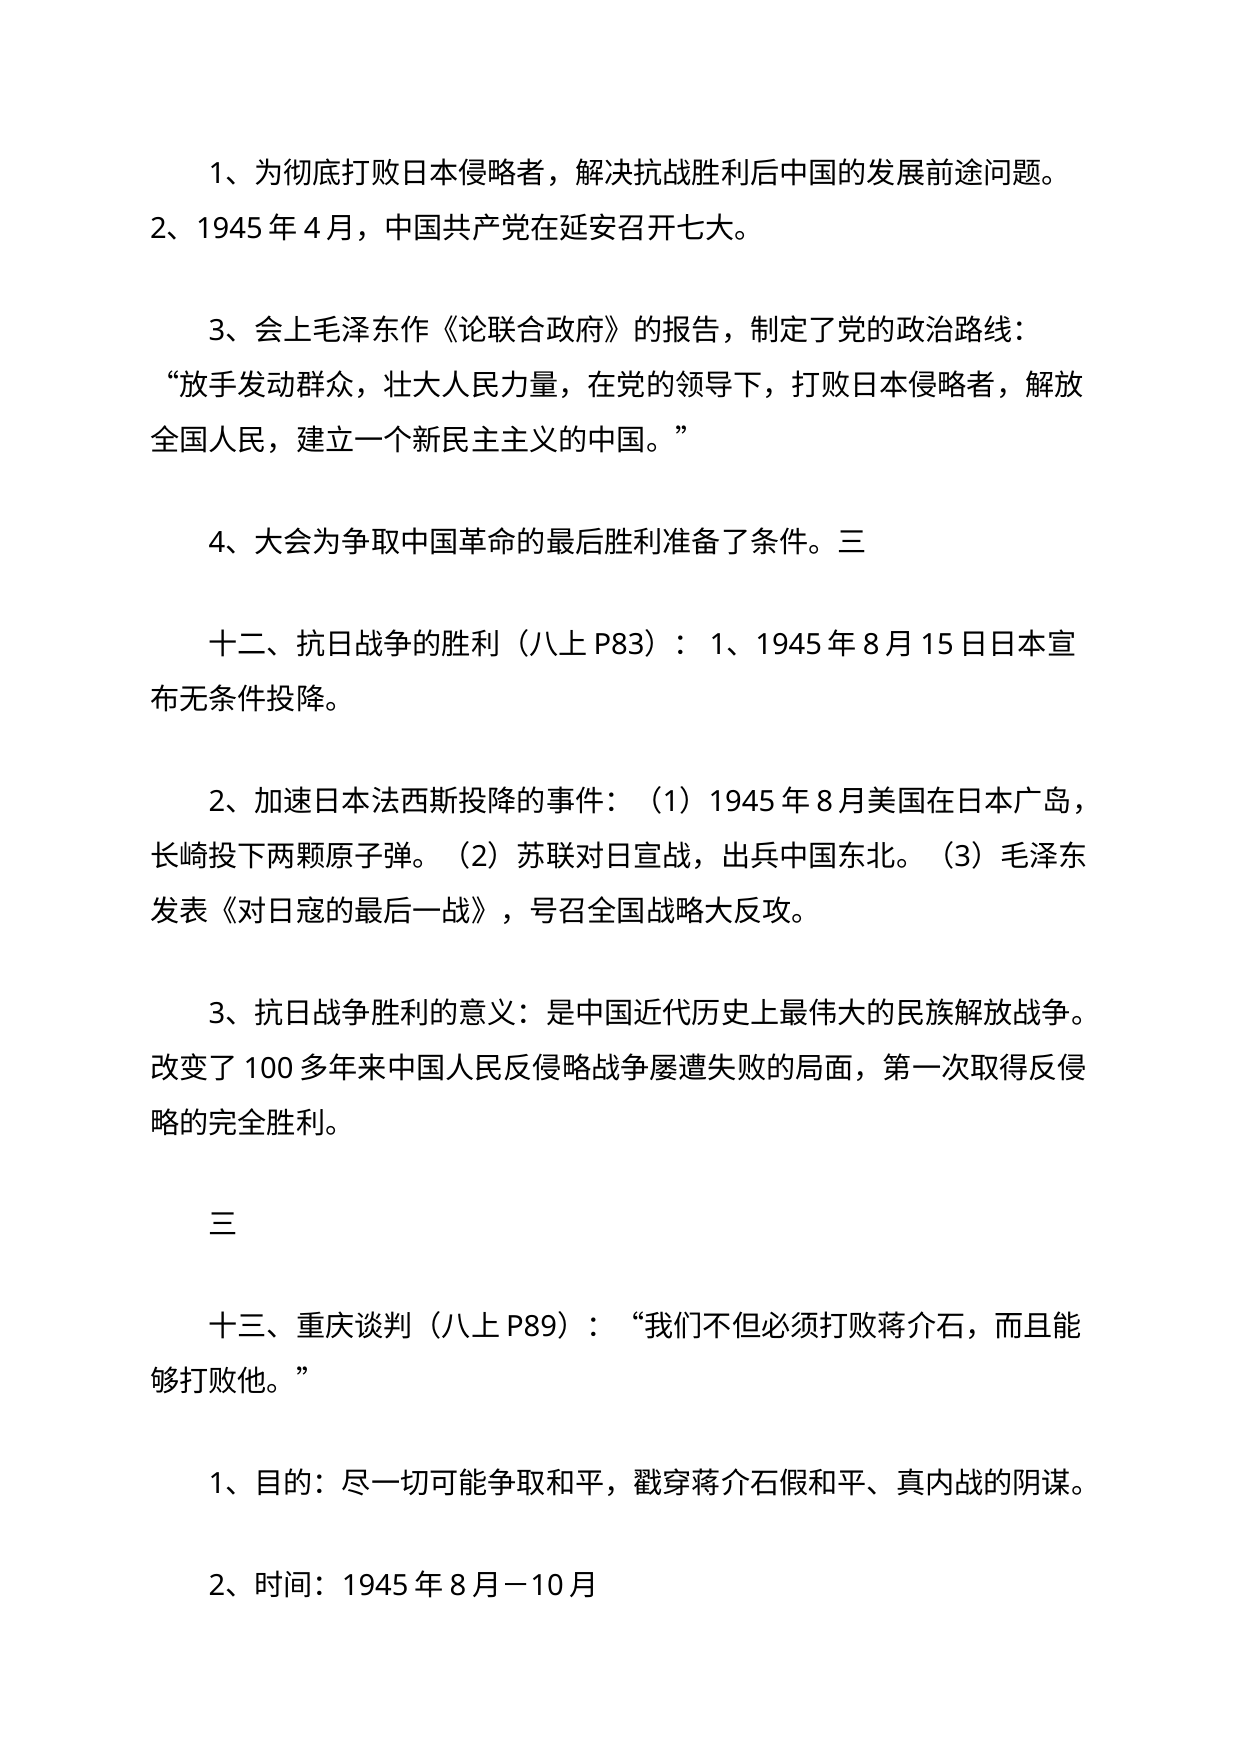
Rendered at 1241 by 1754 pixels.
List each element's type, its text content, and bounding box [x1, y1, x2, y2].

text 4、大会为争取中国革命的最后胜利准备了条件。三 [150, 519, 1090, 561]
text 三 [150, 1201, 1090, 1243]
text 1、目的：尽一切可能争取和平，戳穿蒋介石假和平、真内战的阴谋。 [150, 1459, 1090, 1502]
text 1、为彻底打败日本侵略者，解决抗战胜利后中国的发展前途问题。2、1945年4月，中国共产党在延安召开七大。 [150, 150, 1090, 247]
text 2、加速日本法西斯投降的事件：（1）1945年8月美国在日本广岛，长崎投下两颗原子弹。（2）苏联对日宣战，出兵中国东北。（3）毛泽东发表《对日寇的最后一战》，号召全国战略大反攻。 [150, 777, 1090, 930]
text 十三、重庆谈判（八上P89）：“我们不但必须打败蒋介石，而且能够打败他。” [150, 1303, 1090, 1400]
text 3、会上毛泽东作《论联合政府》的报告，制定了党的政治路线：“放手发动群众，壮大人民力量，在党的领导下，打败日本侵略者，解放全国人民，建立一个新民主主义的中国。” [150, 307, 1090, 459]
text 3、抗日战争胜利的意义：是中国近代历史上最伟大的民族解放战争。改变了100多年来中国人民反侵略战争屡遭失败的局面，第一次取得反侵略的完全胜利。 [150, 989, 1090, 1141]
text 十二、抗日战争的胜利（八上P83）： 1、1945年8月15日日本宣布无条件投降。 [150, 621, 1090, 718]
text 2、时间：1945年8月－10月 [150, 1561, 1090, 1604]
